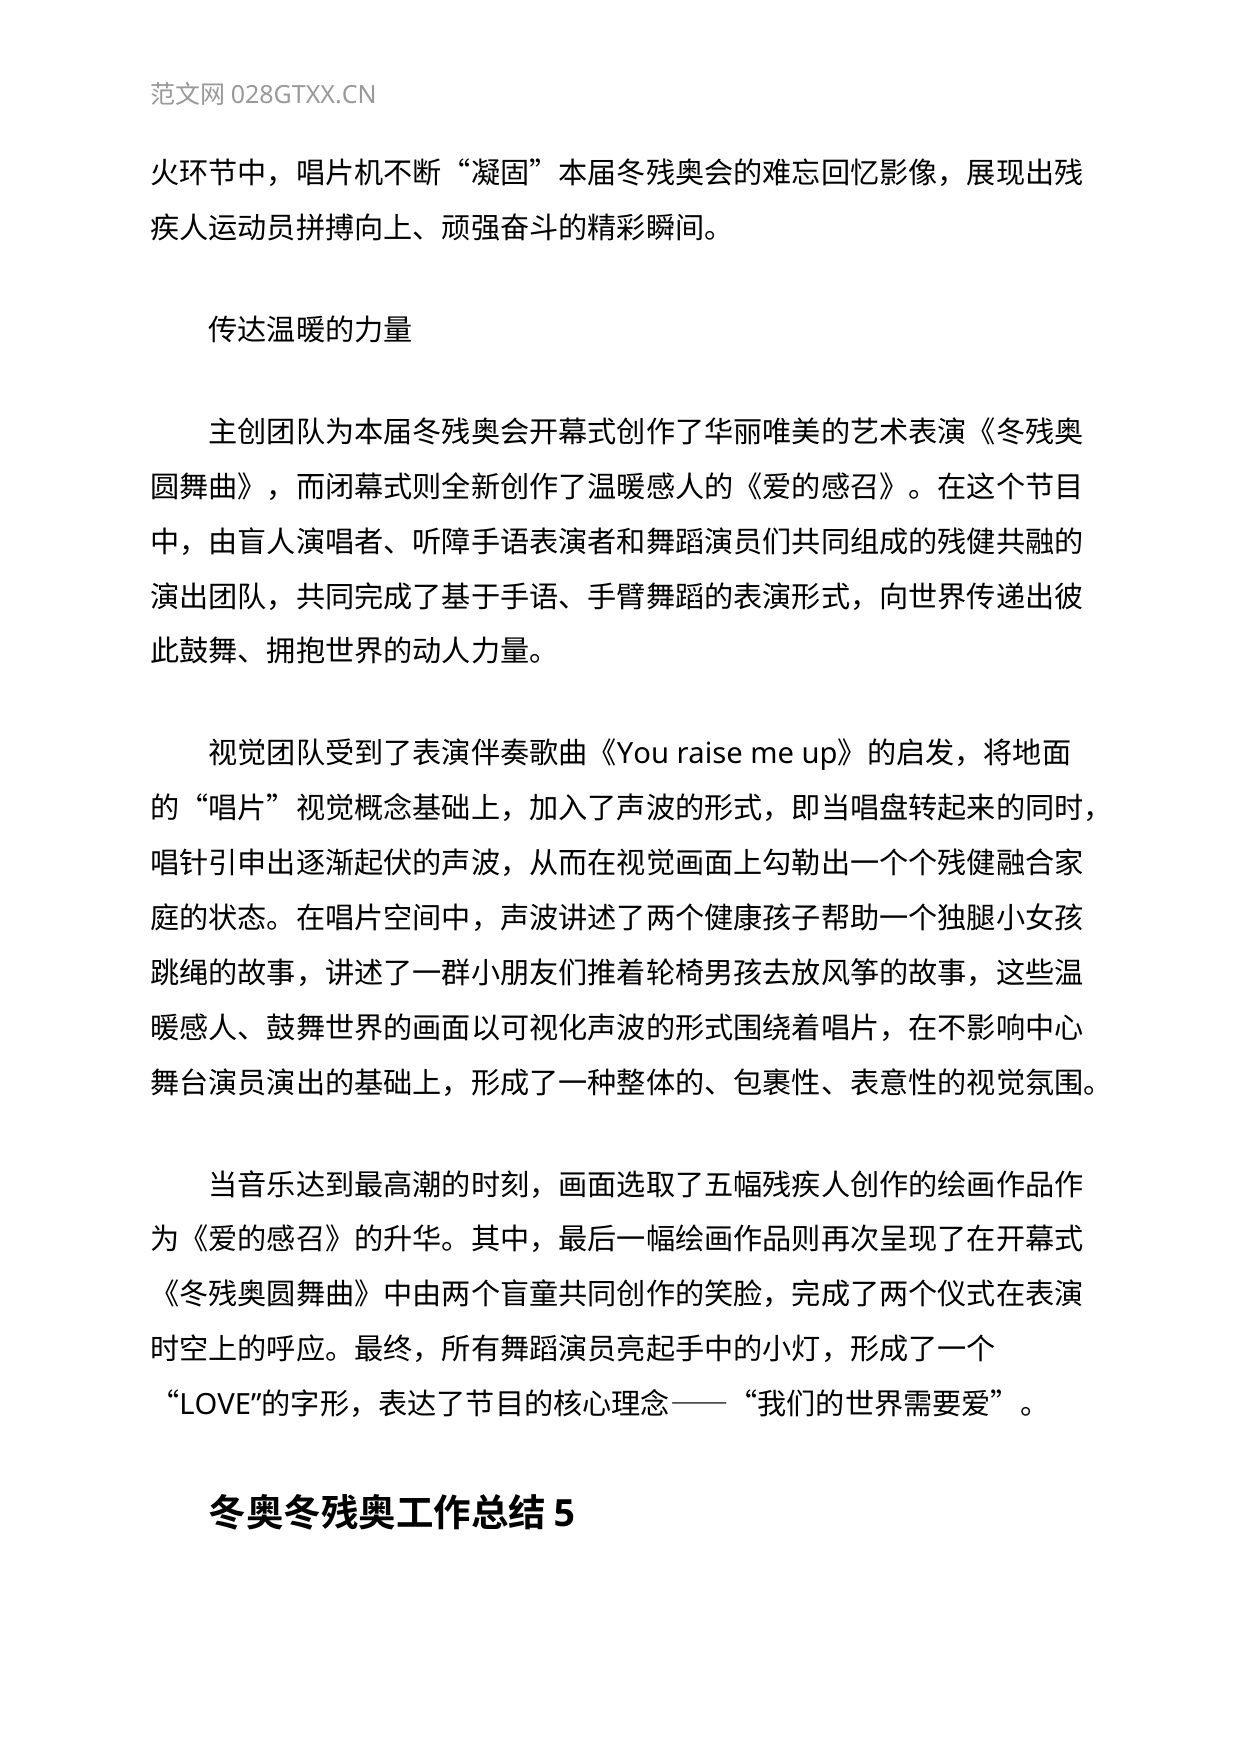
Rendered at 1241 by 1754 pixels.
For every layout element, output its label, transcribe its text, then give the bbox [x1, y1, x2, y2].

text 当音乐达到最高潮的时刻，画面选取了五幅残疾人创作的绘画作品作为《爱的感召》的升华。其中，最后一幅绘画作品则再次呈现了在开幕式《冬残奥圆舞曲》中由两个盲童共同创作的笑脸，完成了两个仪式在表演时空上的呼应。最终，所有舞蹈演员亮起手中的小灯，形成了一个“LOVE”的字形，表达了节目的核心理念——“我们的世界需要爱”。 [150, 1161, 1090, 1423]
text 视觉团队受到了表演伴奏歌曲《You raise me up》的启发，将地面的“唱片”视觉概念基础上，加入了声波的形式，即当唱盘转起来的同时，唱针引申出逐渐起伏的声波，从而在视觉画面上勾勒出一个个残健融合家庭的状态。在唱片空间中，声波讲述了两个健康孩子帮助一个独腿小女孩跳绳的故事，讲述了一群小朋友们推着轮椅男孩去放风筝的故事，这些温暖感人、鼓舞世界的画面以可视化声波的形式围绕着唱片，在不影响中心舞台演员演出的基础上，形成了一种整体的、包裹性、表意性的视觉氛围。 [150, 730, 1090, 1102]
text 传达温暖的力量 [150, 307, 1090, 349]
text 冬奥冬残奥工作总结5 [150, 1483, 1090, 1537]
text 主创团队为本届冬残奥会开幕式创作了华丽唯美的艺术表演《冬残奥圆舞曲》，而闭幕式则全新创作了温暖感人的《爱的感召》。在这个节目中，由盲人演唱者、听障手语表演者和舞蹈演员们共同组成的残健共融的演出团队，共同完成了基于手语、手臂舞蹈的表演形式，向世界传递出彼此鼓舞、拥抱世界的动人力量。 [150, 408, 1090, 670]
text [150, 150, 1090, 247]
